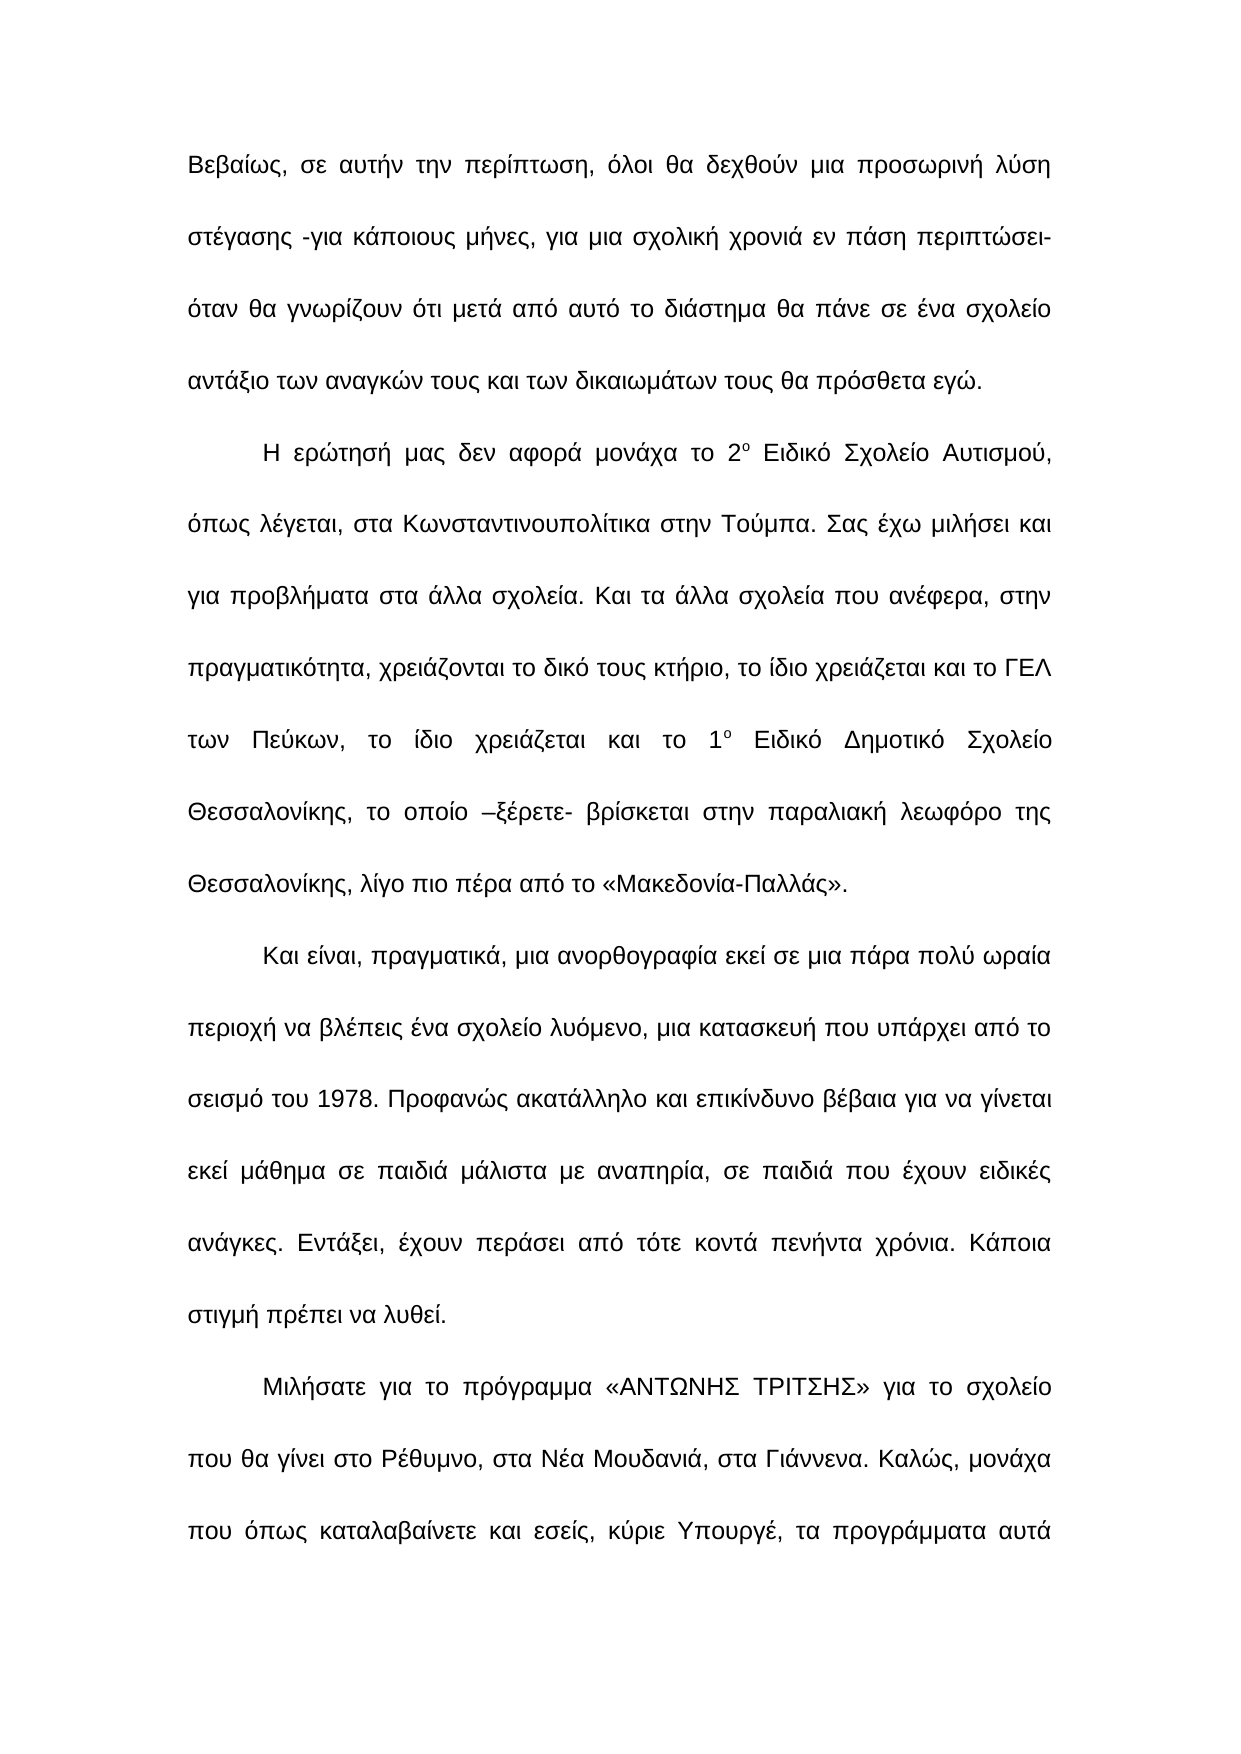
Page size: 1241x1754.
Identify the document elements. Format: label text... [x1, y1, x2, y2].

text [187, 150, 1053, 394]
text Η ερώτησή μας δεν αφορά μονάχα το 2ο Ειδικό Σχολείο Αυτισμού, όπως λέγεται, στα Κωνσταντινουπολίτικα στην Τούμπα. Σας έχω μιλήσει και για προβλήματα στα άλλα σχολεία. Και τα άλλα σχολεία που ανέφερα, στην πραγματικότητα, χρειάζονται το δικό τους κτήριο, το ίδιο χρειάζεται και το ΓΕΛ των Πεύκων, το ίδιο χρειάζεται και το 1ο Ειδικό Δημοτικό Σχολείο Θεσσαλονίκης, το οποίο –ξέρετε- βρίσκεται στην παραλιακή λεωφόρο της Θεσσαλονίκης, λίγο πιο πέρα από το «Μακεδονία-Παλλάς». [187, 437, 1053, 897]
text Και είναι, πραγματικά, μια ανορθογραφία εκεί σε μια πάρα πολύ ωραία περιοχή να βλέπεις ένα σχολείο λυόμενο, μια κατασκευή που υπάρχει από το σεισμό του 1978. Προφανώς ακατάλληλο και επικίνδυνο βέβαια για να γίνεται εκεί μάθημα σε παιδιά μάλιστα με αναπηρία, σε παιδιά που έχουν ειδικές ανάγκες. Εντάξει, έχουν περάσει από τότε κοντά πενήντα χρόνια. Κάποια στιγμή πρέπει να λυθεί. [187, 941, 1053, 1329]
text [187, 1372, 1053, 1544]
